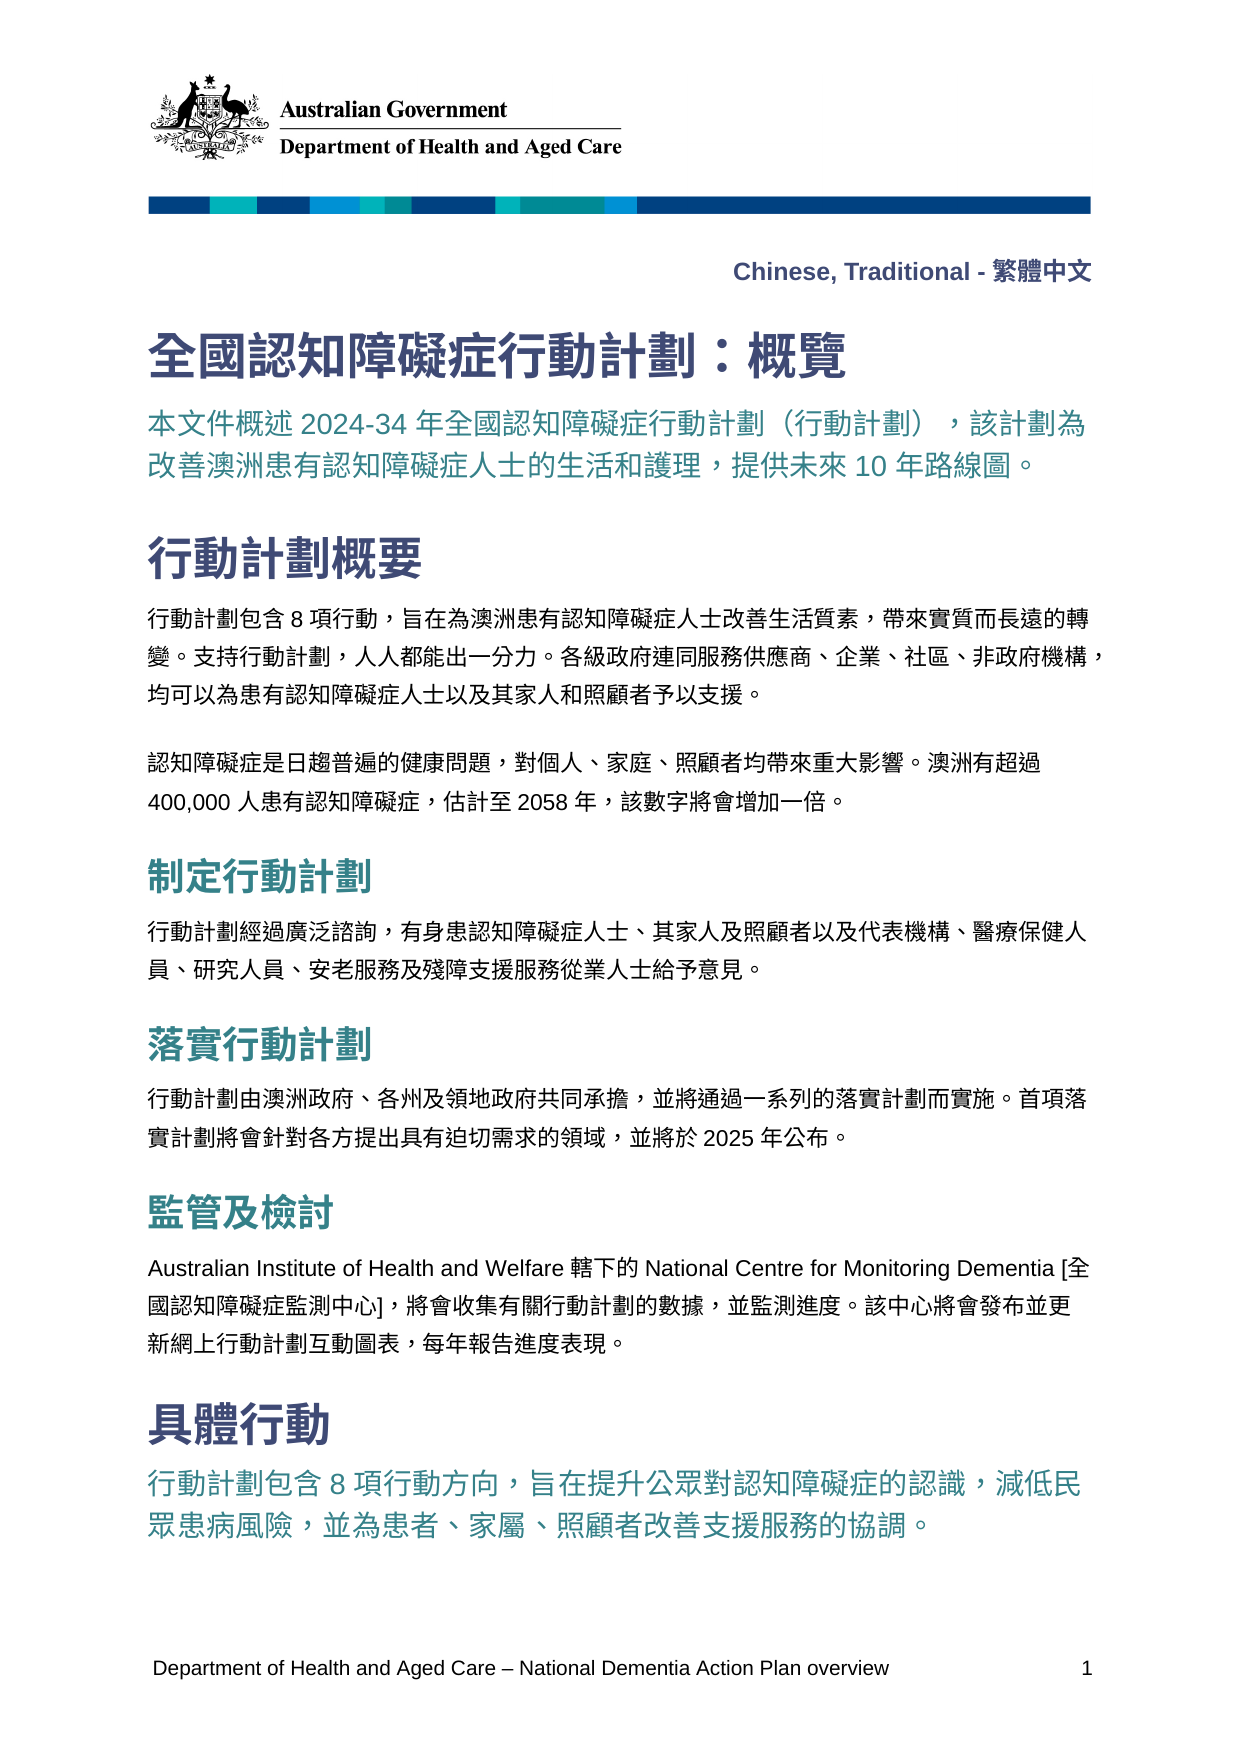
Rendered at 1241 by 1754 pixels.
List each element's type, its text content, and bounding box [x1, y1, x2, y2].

text 認知障礙症是日趨普遍的健康問題，對個人、家庭、照顧者均帶來重大影響。澳洲有超過 400,000 人患有認知障礙症，估計至 2058 年，該數字將會增加一倍。 [148, 745, 1092, 817]
text 行動計劃由澳洲政府、各州及領地政府共同承擔，並將通過一系列的落實計劃而實施。首項落實計劃將會針對各方提出具有迫切需求的領域，並將於 2025 年公布。 [148, 1081, 1092, 1153]
subtitle 具體行動 [148, 1389, 1092, 1455]
subtitle 制定行動計劃 [148, 847, 1092, 901]
text 行動計劃包含 8 項行動，旨在為澳洲患有認知障礙症人士改善生活質素，帶來實質而長遠的轉變。支持行動計劃，人人都能出一分力。各級政府連同服務供應商、企業、社區、非政府機構，均可以為患有認知障礙症人士以及其家人和照顧者予以支援。 [148, 601, 1092, 710]
text 行動計劃經過廣泛諮詢，有身患認知障礙症人士、其家人及照顧者以及代表機構、醫療保健人員、研究人員、安老服務及殘障支援服務從業人士給予意見。 [148, 913, 1092, 985]
subtitle 行動計劃概要 [148, 522, 1092, 588]
picture [147, 74, 1093, 214]
text Australian Institute of Health and Welfare 轄下的 National Centre for Monitoring Dementia [全國認知障礙症監測中心]，將會收集有關行動計劃的數據，並監測進度。該中心將會發布並更新網上行動計劃互動圖表，每年報告進度表現。 [148, 1249, 1092, 1359]
subtitle 落實行動計劃 [148, 1014, 1092, 1069]
text 本文件概述 2024-34 年全國認知障礙症行動計劃（行動計劃），該計劃為改善澳洲患有認知障礙症人士的生活和護理，提供未來 10 年路線圖。 [148, 401, 1092, 484]
text 行動計劃包含 8 項行動方向，旨在提升公眾對認知障礙症的認識，減低民眾患病風險，並為患者、家屬、照顧者改善支援服務的協調。 [148, 1461, 1092, 1545]
subtitle 監管及檢討 [148, 1183, 1092, 1237]
title 全國認知障礙症行動計劃：概覽 [148, 316, 1092, 388]
title Chinese, Traditional - 繁體中文 [148, 251, 1092, 287]
